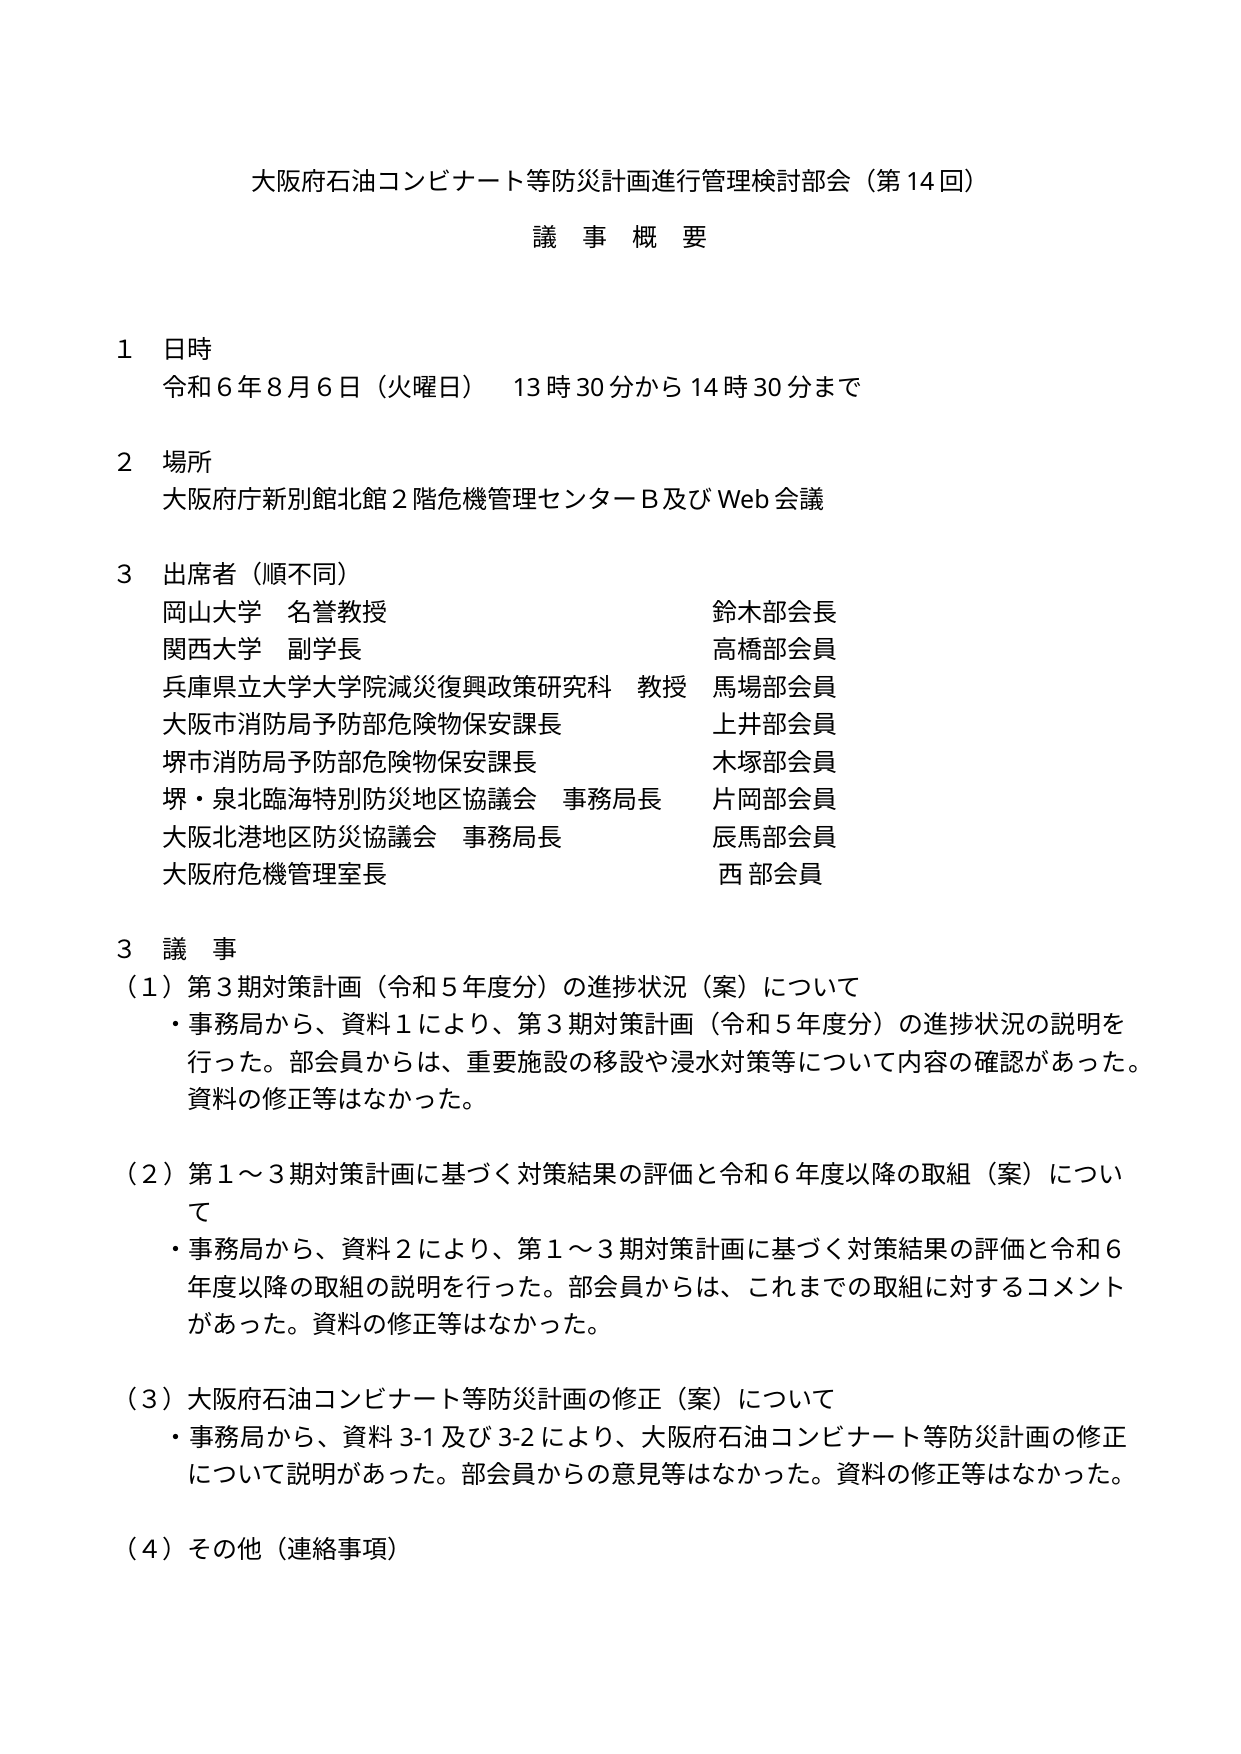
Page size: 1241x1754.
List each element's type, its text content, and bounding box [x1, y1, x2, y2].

text 大阪府危機管理室長 西 部会員 [112, 854, 1128, 892]
text ・事務局から、資料１により、第３期対策計画（令和５年度分）の進捗状況の説明を行った。部会員からは、重要施設の移設や浸水対策等について内容の確認があった。資料の修正等はなかった。 [112, 1004, 1128, 1117]
text ・事務局から、資料3-1及び3-2により、大阪府石油コンビナート等防災計画の修正について説明があった。部会員からの意見等はなかった。資料の修正等はなかった。 [112, 1417, 1128, 1492]
text 大阪府庁新別館北館２階危機管理センターＢ及びWeb会議 [112, 479, 1128, 517]
text （３）大阪府石油コンビナート等防災計画の修正（案）について [112, 1379, 1128, 1417]
text ３ 議 事 [112, 929, 1128, 967]
text 堺・泉北臨海特別防災地区協議会 事務局長 片岡部会員 [112, 779, 1128, 817]
text ２ 場所 [112, 442, 1128, 479]
text 堺市消防局予防部危険物保安課長 木塚部会員 [112, 742, 1128, 779]
text 議 事 概 要 [112, 217, 1128, 254]
text ３ 出席者（順不同） [112, 554, 1128, 592]
text （１）第３期対策計画（令和５年度分）の進捗状況（案）について [112, 967, 1128, 1004]
text 大阪北港地区防災協議会 事務局長 辰馬部会員 [112, 817, 1128, 854]
text 岡山大学 名誉教授 鈴木部会長 [112, 592, 1128, 629]
text （２）第１～３期対策計画に基づく対策結果の評価と令和６年度以降の取組（案）について [112, 1154, 1128, 1229]
text 大阪府石油コンビナート等防災計画進行管理検討部会（第14回） [112, 161, 1128, 198]
text （４）その他（連絡事項） [112, 1529, 1128, 1567]
text １ 日時 [112, 329, 1128, 367]
text 令和６年８月６日（火曜日） 13時30分から14時30分まで [112, 367, 1128, 404]
text 関西大学 副学長 高橋部会員 [112, 629, 1128, 667]
text 兵庫県立大学大学院減災復興政策研究科 教授 馬場部会員 [112, 667, 1128, 704]
text ・事務局から、資料２により、第１～３期対策計画に基づく対策結果の評価と令和６年度以降の取組の説明を行った。部会員からは、これまでの取組に対するコメントがあった。資料の修正等はなかった。 [112, 1229, 1128, 1342]
text 大阪市消防局予防部危険物保安課長 上井部会員 [112, 704, 1128, 742]
